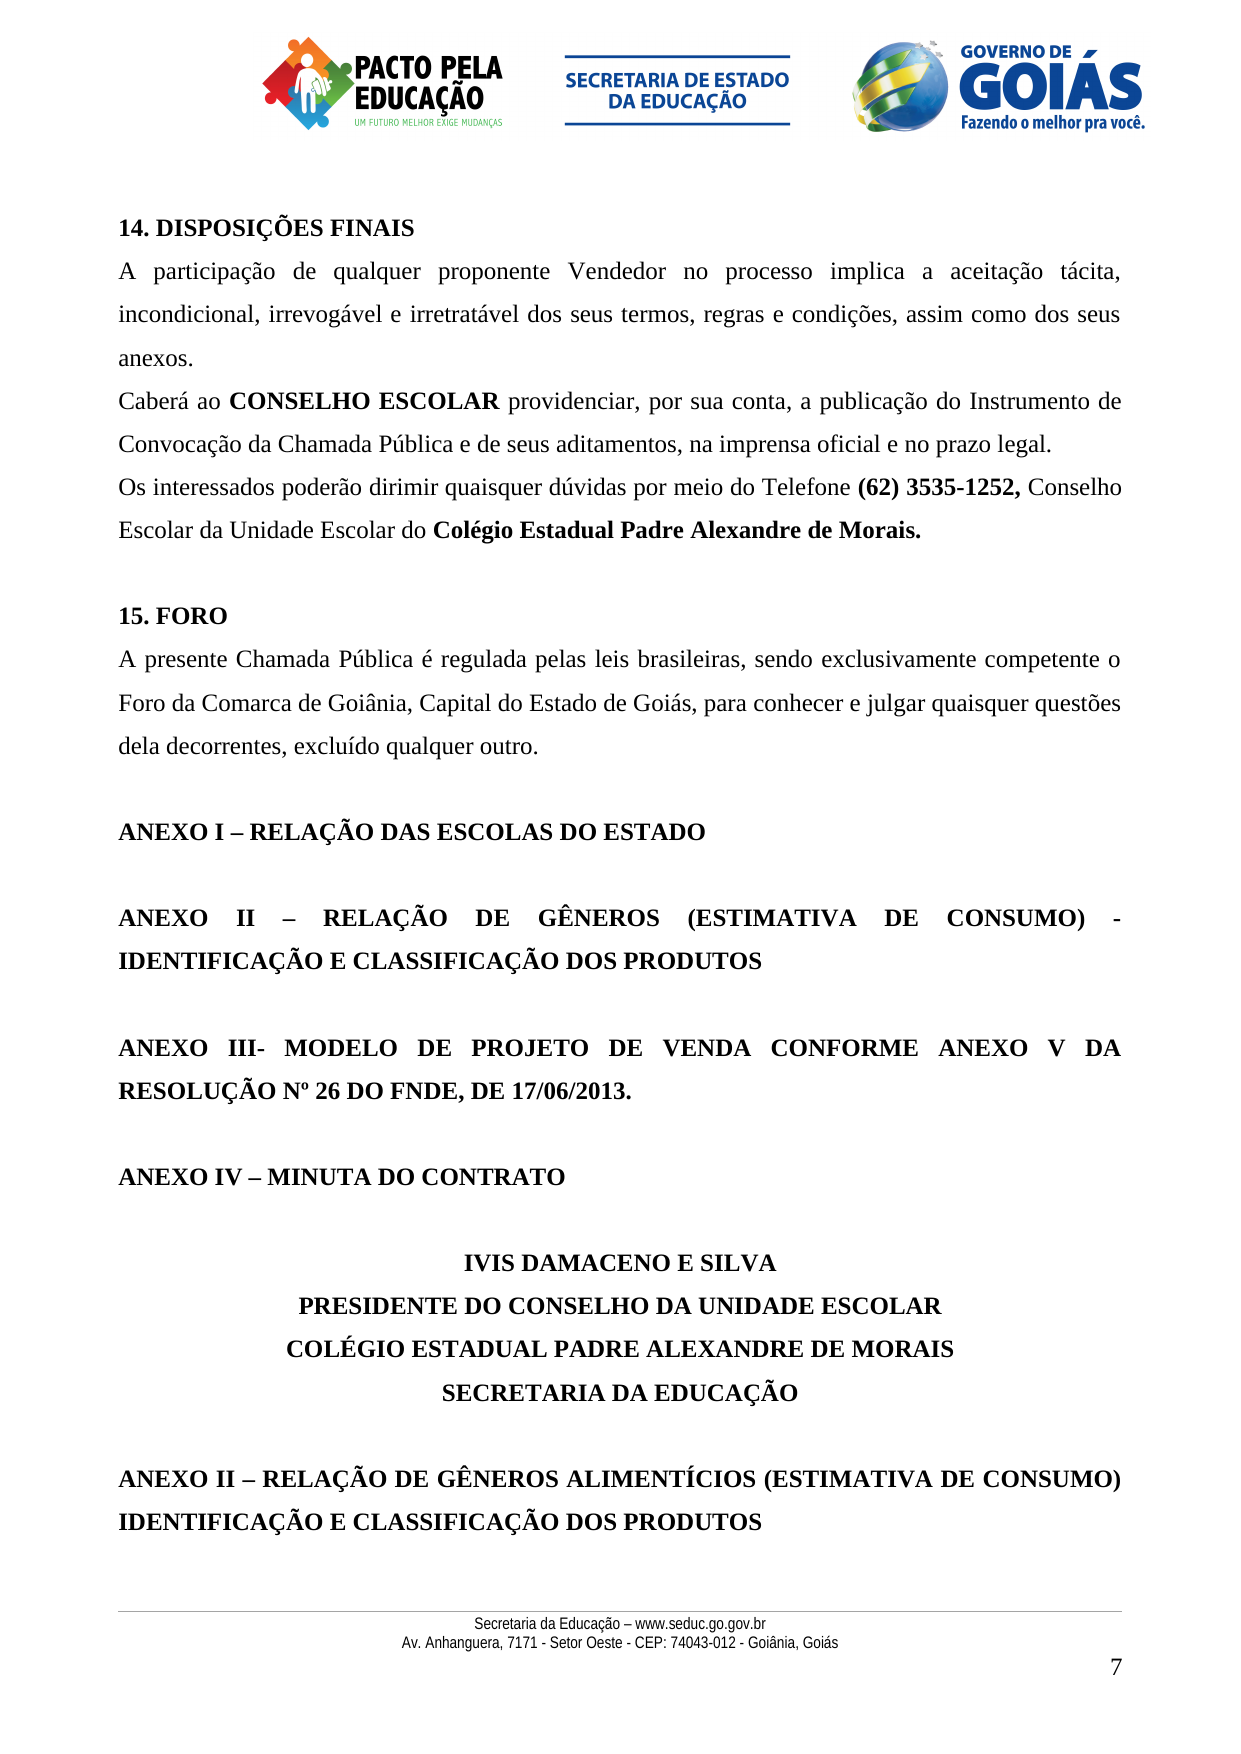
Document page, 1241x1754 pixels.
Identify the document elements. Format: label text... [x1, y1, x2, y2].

text ANEXO IV – MINUTA DO CONTRATO [118, 1162, 1122, 1191]
text ANEXO III- MODELO DE PROJETO DE VENDA CONFORME ANEXO V DA RESOLUÇÃO Nº 26 DO FNDE, DE 17/06/2013. [118, 1033, 1122, 1104]
text Os interessados poderão dirimir quaisquer dúvidas por meio do Telefone (62) 3535-1252, Conselho Escolar da Unidade Escolar do Colégio Estadual Padre Alexandre de Morais. [118, 472, 1122, 544]
text Caberá ao CONSELHO ESCOLAR providenciar, por sua conta, a publicação do Instrumento de Convocação da Chamada Pública e de seus aditamentos, na imprensa oficial e no prazo legal. [118, 386, 1122, 458]
text ANEXO I – RELAÇÃO DAS ESCOLAS DO ESTADO [118, 817, 1122, 846]
text COLÉGIO ESTADUAL PADRE ALEXANDRE DE MORAIS [118, 1334, 1122, 1363]
text 14. DISPOSIÇÕES FINAIS [118, 213, 1122, 242]
text PRESIDENTE DO CONSELHO DA UNIDADE ESCOLAR [118, 1291, 1122, 1320]
text IVIS DAMACENO E SILVA [118, 1248, 1122, 1277]
picture [253, 32, 1152, 141]
text ANEXO II – RELAÇÃO DE GÊNEROS (ESTIMATIVA DE CONSUMO) - IDENTIFICAÇÃO E CLASSIFICAÇÃO DOS PRODUTOS [118, 903, 1122, 975]
text 15. FORO [118, 601, 1122, 630]
text A participação de qualquer proponente Vendedor no processo implica a aceitação tácita, incondicional, irrevogável e irretratável dos seus termos, regras e condições, assim como dos seus anexos. [118, 256, 1122, 371]
text A presente Chamada Pública é regulada pelas leis brasileiras, sendo exclusivamente competente o Foro da Comarca de Goiânia, Capital do Estado de Goiás, para conhecer e julgar quaisquer questões dela decorrentes, excluído qualquer outro. [118, 644, 1122, 759]
text SECRETARIA DA EDUCAÇÃO [118, 1378, 1122, 1406]
text ANEXO II – RELAÇÃO DE GÊNEROS ALIMENTÍCIOS (ESTIMATIVA DE CONSUMO) IDENTIFICAÇÃO E CLASSIFICAÇÃO DOS PRODUTOS [118, 1464, 1122, 1536]
